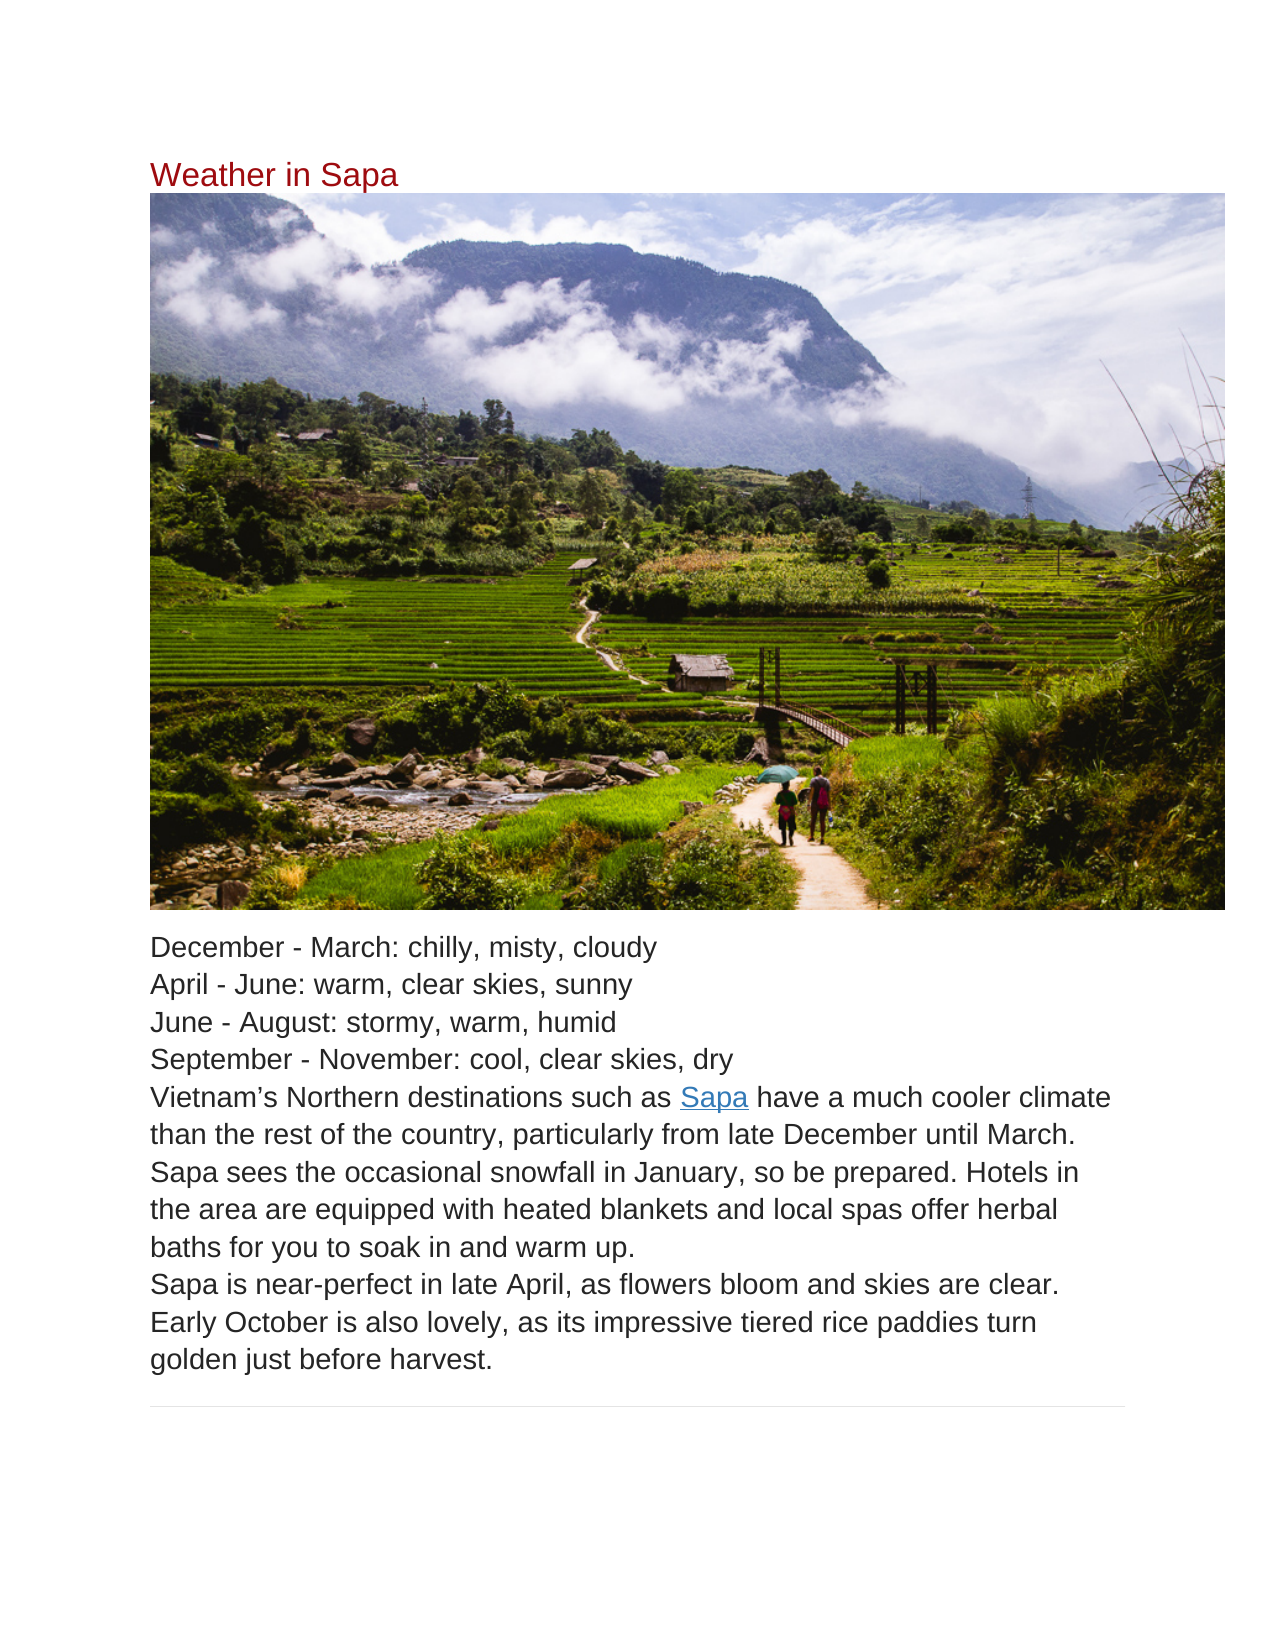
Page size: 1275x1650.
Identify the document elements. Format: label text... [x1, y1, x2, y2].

subtitle Weather in Sapa [150, 150, 1125, 193]
text December - March: chilly, misty, cloudy April - June: warm, clear skies, sunny June - August: stormy, warm, humid September - November: cool, clear skies, dry [150, 926, 1125, 1076]
text Vietnam’s Northern destinations such as Sapa have a much cooler climate than the rest of the country, particularly from late December until March. Sapa sees the occasional snowfall in January, so be prepared. Hotels in the area are equipped with heated blankets and local spas offer herbal baths for you to soak in and warm up. [150, 1076, 1125, 1263]
picture [150, 193, 1225, 910]
text Sapa is near-perfect in late April, as flowers bloom and skies are clear. Early October is also lovely, as its impressive tiered rice paddies turn golden just before harvest. [150, 1263, 1125, 1376]
